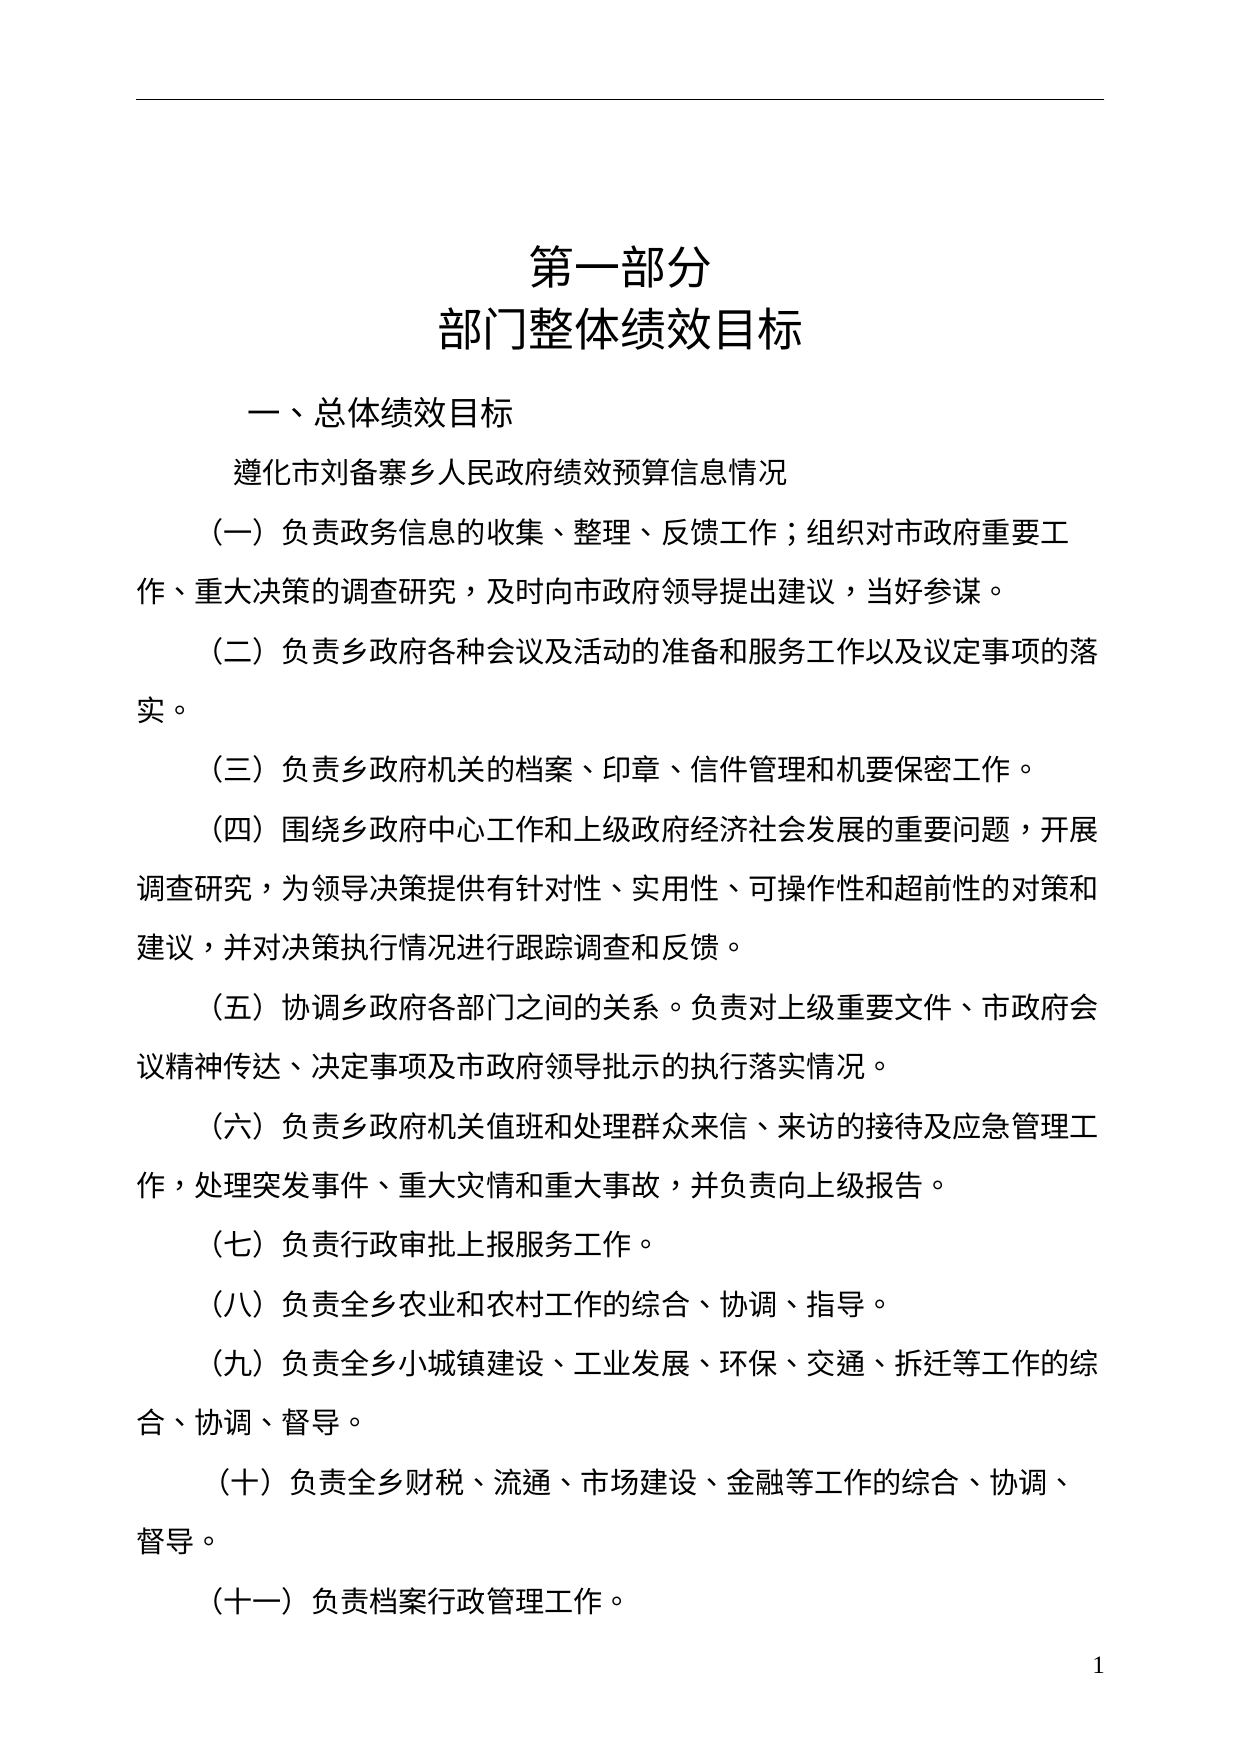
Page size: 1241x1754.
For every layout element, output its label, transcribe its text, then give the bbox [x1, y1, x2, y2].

text （七）负责行政审批上报服务工作。 [136, 1208, 1104, 1268]
text （六）负责乡政府机关值班和处理群众来信、来访的接待及应急管理工作，处理突发事件、重大灾情和重大事故，并负责向上级报告。 [136, 1089, 1104, 1208]
text 遵化市刘备寨乡人民政府绩效预算信息情况 [136, 436, 1104, 496]
text （九）负责全乡小城镇建设、工业发展、环保、交通、拆迁等工作的综合、协调、督导。 [136, 1327, 1104, 1446]
text （十一）负责档案行政管理工作。 [136, 1564, 1104, 1624]
text 第一部分 [136, 235, 1104, 298]
text （十）负责全乡财税、流通、市场建设、金融等工作的综合、协调、督导。 [136, 1446, 1104, 1564]
text （八）负责全乡农业和农村工作的综合、协调、指导。 [136, 1268, 1104, 1327]
text （一）负责政务信息的收集、整理、反馈工作；组织对市政府重要工作、重大决策的调查研究，及时向市政府领导提出建议，当好参谋。 [136, 496, 1104, 614]
text 部门整体绩效目标 [136, 298, 1104, 360]
text （五）协调乡政府各部门之间的关系。负责对上级重要文件、市政府会议精神传达、决定事项及市政府领导批示的执行落实情况。 [136, 971, 1104, 1089]
text （三）负责乡政府机关的档案、印章、信件管理和机要保密工作。 [136, 733, 1104, 793]
text （四）围绕乡政府中心工作和上级政府经济社会发展的重要问题，开展调查研究，为领导决策提供有针对性、实用性、可操作性和超前性的对策和建议，并对决策执行情况进行跟踪调查和反馈。 [136, 793, 1104, 971]
text 一、总体绩效目标 [136, 390, 1104, 435]
text （二）负责乡政府各种会议及活动的准备和服务工作以及议定事项的落实。 [136, 614, 1104, 733]
